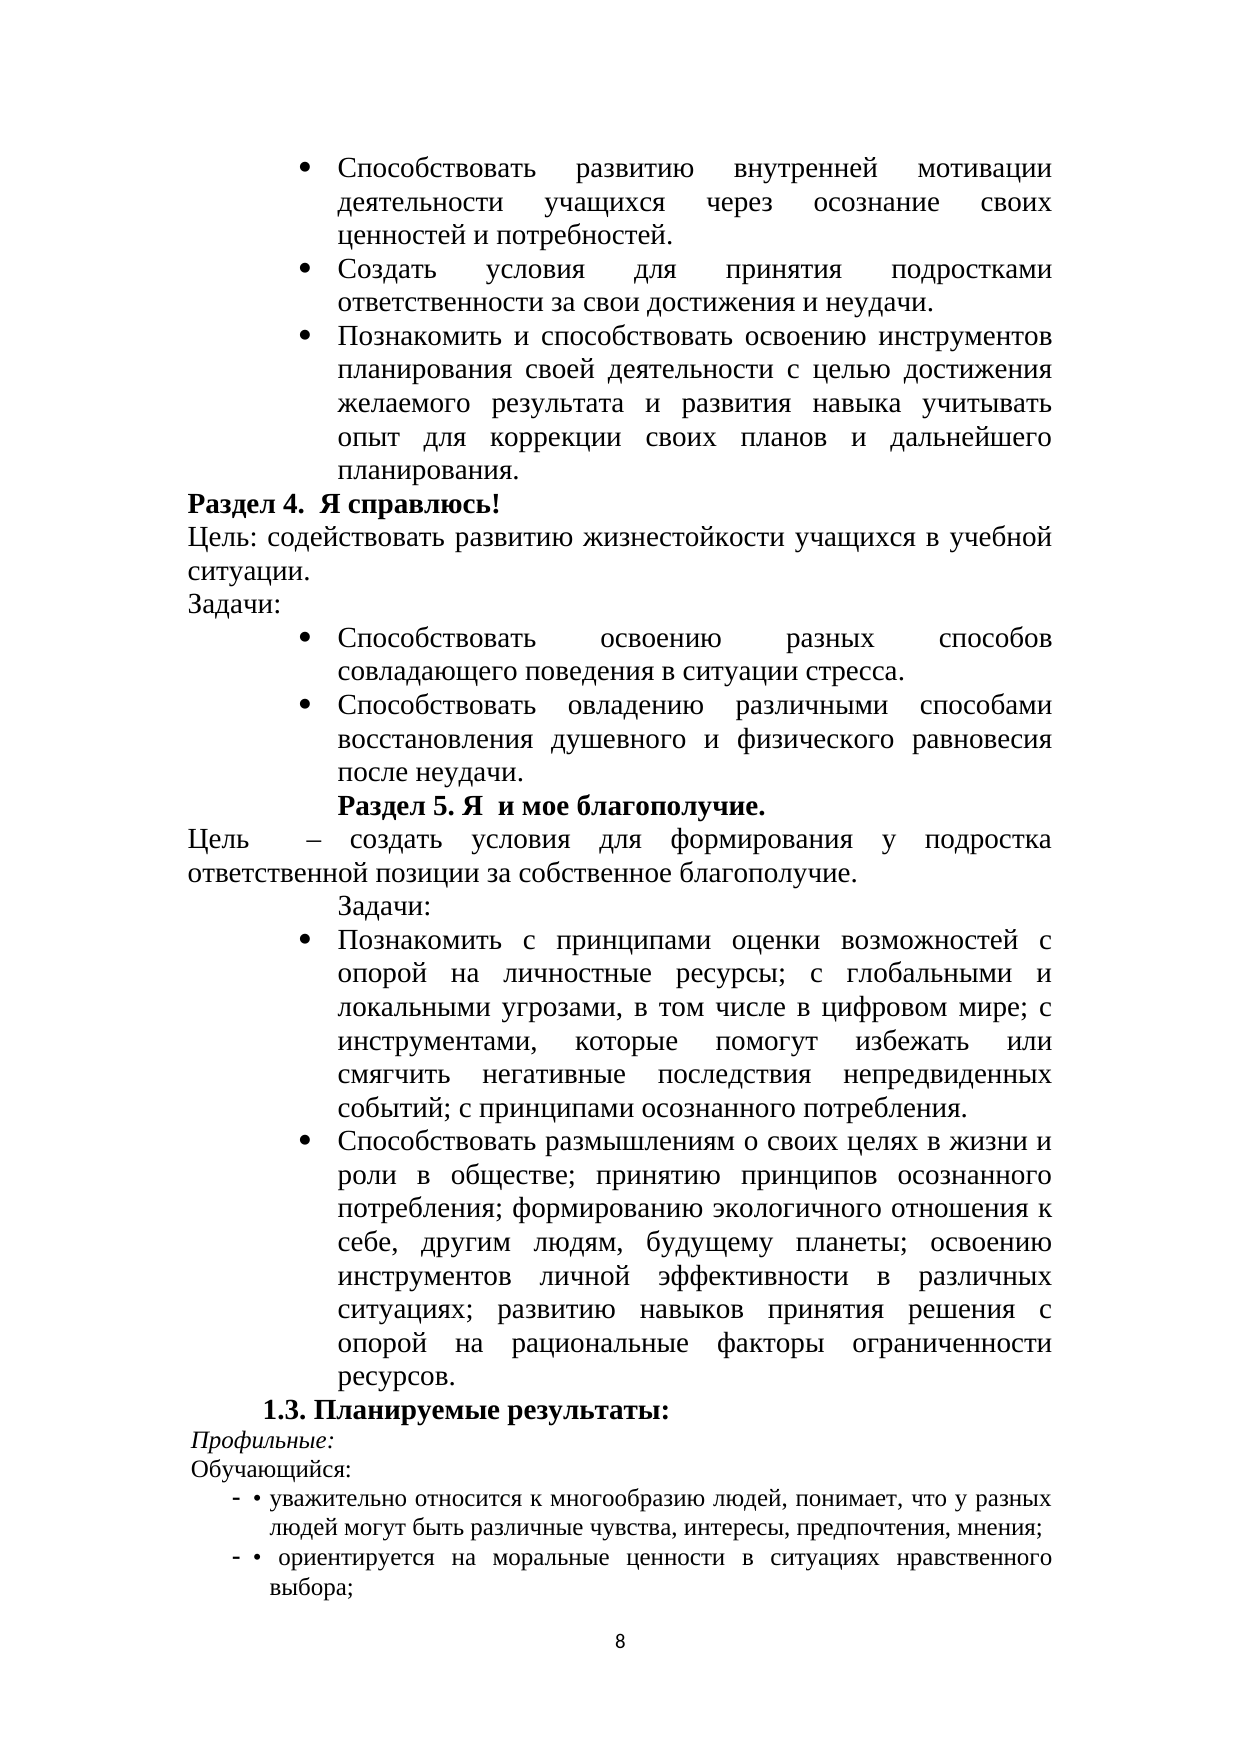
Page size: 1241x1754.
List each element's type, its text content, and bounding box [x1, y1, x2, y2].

text Раздел 4. Я справлюсь! [187, 486, 1053, 519]
text Обучающийся: [191, 1454, 1053, 1483]
list Способствовать овладению различными способами восстановления душевного и физического равновесия после неудачи. [300, 687, 1053, 788]
text Профильные: [191, 1425, 1053, 1454]
list Создать условия для принятия подростками ответственности за свои достижения и неудачи. [300, 251, 1053, 318]
list Познакомить с принципами оценки возможностей с опорой на личностные ресурсы; с глобальными и локальными угрозами, в том числе в цифровом мире; с инструментами, которые помогут избежать или смягчить негативные последствия непредвиденных событий; с принципами осознанного потребления. [300, 922, 1053, 1123]
text Задачи: [187, 586, 1053, 620]
text Цель: содействовать развитию жизнестойкости учащихся в учебной ситуации. [187, 519, 1053, 586]
list Задачи: [337, 888, 1053, 922]
list Познакомить и способствовать освоению инструментов планирования своей деятельности с целью достижения желаемого результата и развития навыка учитывать опыт для коррекции своих планов и дальнейшего планирования. [300, 318, 1053, 486]
list Способствовать развитию внутренней мотивации деятельности учащихся через осознание своих ценностей и потребностей. [300, 150, 1053, 251]
list • ориентируется на моральные ценности в ситуациях нравственного выбора; [232, 1542, 1053, 1600]
text Цель – создать условия для формирования у подростка ответственной позиции за собственное благополучие. [187, 821, 1053, 888]
list Способствовать освоению разных способов совладающего поведения в ситуации стресса. [300, 620, 1053, 687]
list 1.3. Планируемые результаты: [262, 1392, 1053, 1425]
list • уважительно относится к многообразию людей, понимает, что у разных людей могут быть различные чувства, интересы, предпочтения, мнения; [232, 1483, 1053, 1541]
list Раздел 5. Я и мое благополучие. [337, 788, 1053, 821]
list Способствовать размышлениям о своих целях в жизни и роли в обществе; принятию принципов осознанного потребления; формированию экологичного отношения к себе, другим людям, будущему планеты; освоению инструментов личной эффективности в различных ситуациях; развитию навыков принятия решения с опорой на рациональные факторы ограниченности ресурсов. [300, 1123, 1053, 1392]
